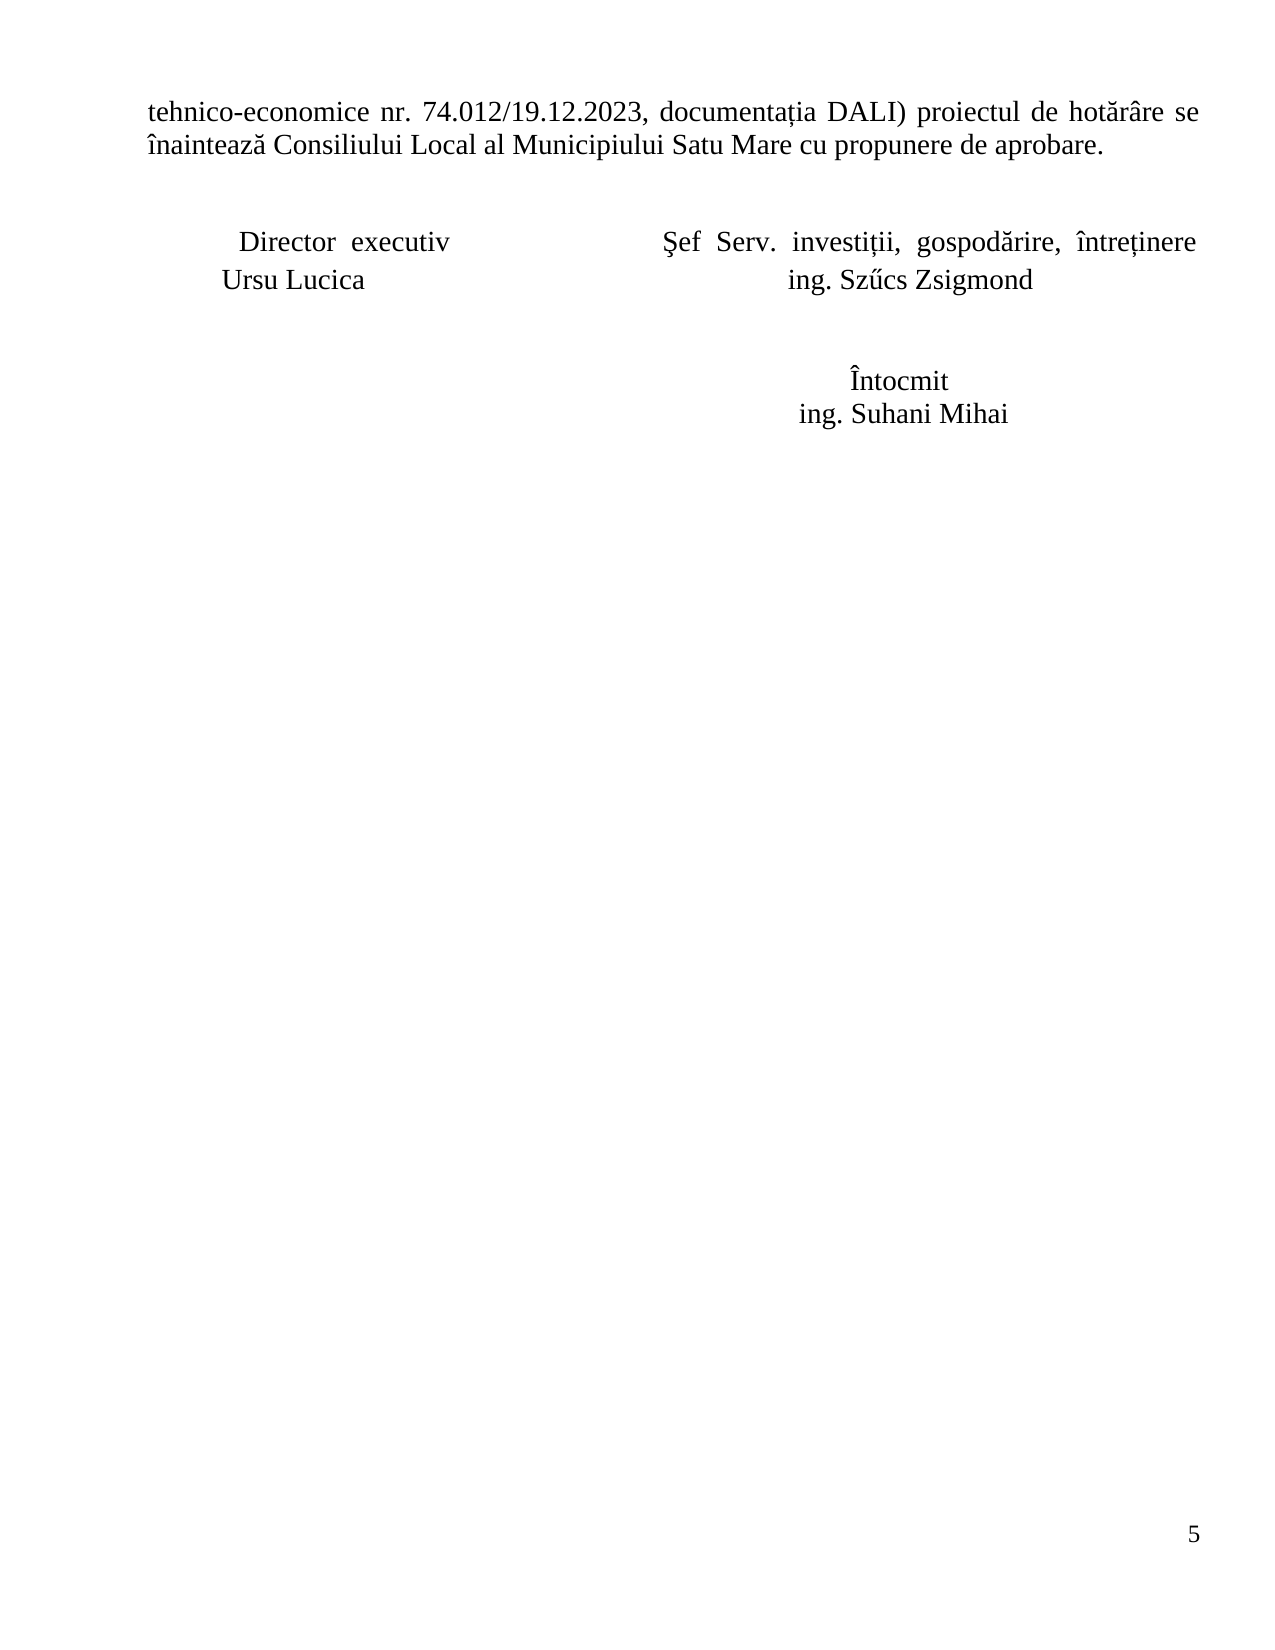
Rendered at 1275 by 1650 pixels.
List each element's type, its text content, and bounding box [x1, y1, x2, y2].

text ing. Suhani Mihai [148, 397, 1200, 430]
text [148, 94, 1200, 161]
text Director executiv Şef Serv. investiții, gospodărire, întreținere Ursu Lucica ing. Szűcs Zsigmond [148, 224, 1200, 296]
text Întocmit [148, 363, 1200, 397]
